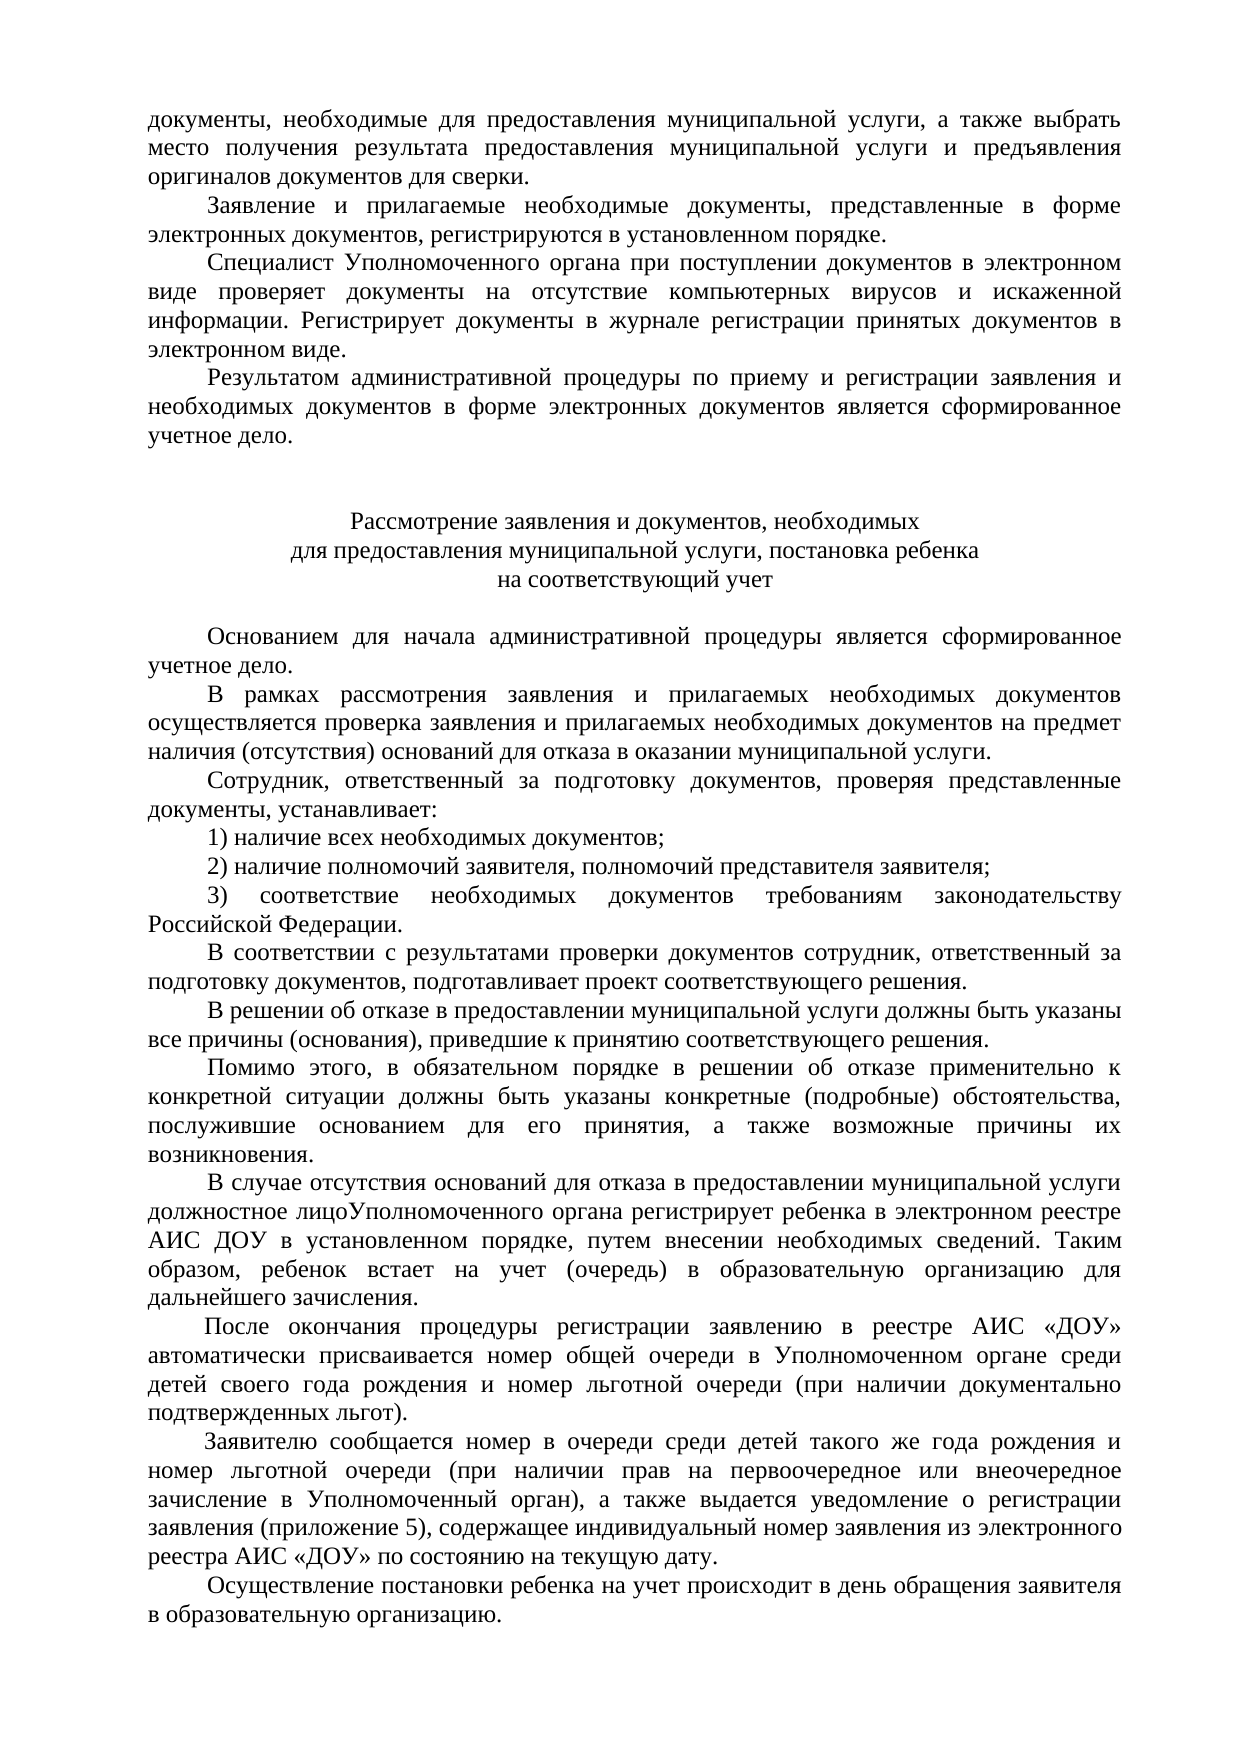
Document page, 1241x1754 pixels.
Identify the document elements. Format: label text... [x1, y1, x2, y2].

text Помимо этого, в обязательном порядке в решении об отказе применительно к конкретной ситуации должны быть указаны конкретные (подробные) обстоятельства, послужившие основанием для его принятия, а также возможные причины их возникновения. [148, 1052, 1122, 1167]
text В решении об отказе в предоставлении муниципальной услуги должны быть указаны все причины (основания), приведшие к принятию соответствующего решения. [148, 995, 1122, 1052]
text 1) наличие всех необходимых документов; [148, 822, 1122, 851]
text В рамках рассмотрения заявления и прилагаемых необходимых документов осуществляется проверка заявления и прилагаемых необходимых документов на предмет наличия (отсутствия) оснований для отказа в оказании муниципальной услуги. [148, 679, 1122, 765]
text 2) наличие полномочий заявителя, полномочий представителя заявителя; [148, 851, 1122, 880]
text Основанием для начала административной процедуры является сформированное учетное дело. [148, 621, 1122, 679]
text В соответствии с результатами проверки документов сотрудник, ответственный за подготовку документов, подготавливает проект соответствующего решения. [148, 937, 1122, 995]
text 3) соответствие необходимых документов требованиям законодательству Российской Федерации. [148, 880, 1122, 937]
text После окончания процедуры регистрации заявлению в реестре АИС «ДОУ» автоматически присваивается номер общей очереди в Уполномоченном органе среди детей своего года рождения и номер льготной очереди (при наличии документально подтвержденных льгот). [148, 1311, 1122, 1426]
text Рассмотрение заявления и документов, необходимых [148, 506, 1122, 535]
text Осуществление постановки ребенка на учет происходит в день обращения заявителя в образовательную организацию. [148, 1570, 1122, 1627]
text Сотрудник, ответственный за подготовку документов, проверяя представленные документы, устанавливает: [148, 765, 1122, 822]
text на соответствующий учет [148, 564, 1122, 592]
text Заявление и прилагаемые необходимые документы, представленные в форме электронных документов, регистрируются в установленном порядке. [148, 190, 1122, 247]
text В случае отсутствия оснований для отказа в предоставлении муниципальной услуги должностное лицоУполномоченного органа регистрирует ребенка в электронном реестре АИС ДОУ в установленном порядке, путем внесении необходимых сведений. Таким образом, ребенок встает на учет (очередь) в образовательную организацию для дальнейшего зачисления. [148, 1167, 1122, 1311]
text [148, 104, 1122, 190]
text Заявителю сообщается номер в очереди среди детей такого же года рождения и номер льготной очереди (при наличии прав на первоочередное или внеочередное зачисление в Уполномоченный орган), а также выдается уведомление о регистрации заявления (приложение 5), содержащее индивидуальный номер заявления из электронного реестра АИС «ДОУ» по состоянию на текущую дату. [148, 1426, 1122, 1570]
text Специалист Уполномоченного органа при поступлении документов в электронном виде проверяет документы на отсутствие компьютерных вирусов и искаженной информации. Регистрирует документы в журнале регистрации принятых документов в электронном виде. [148, 247, 1122, 362]
text Результатом административной процедуры по приему и регистрации заявления и необходимых документов в форме электронных документов является сформированное учетное дело. [148, 362, 1122, 449]
text для предоставления муниципальной услуги, постановка ребенка [148, 535, 1122, 564]
